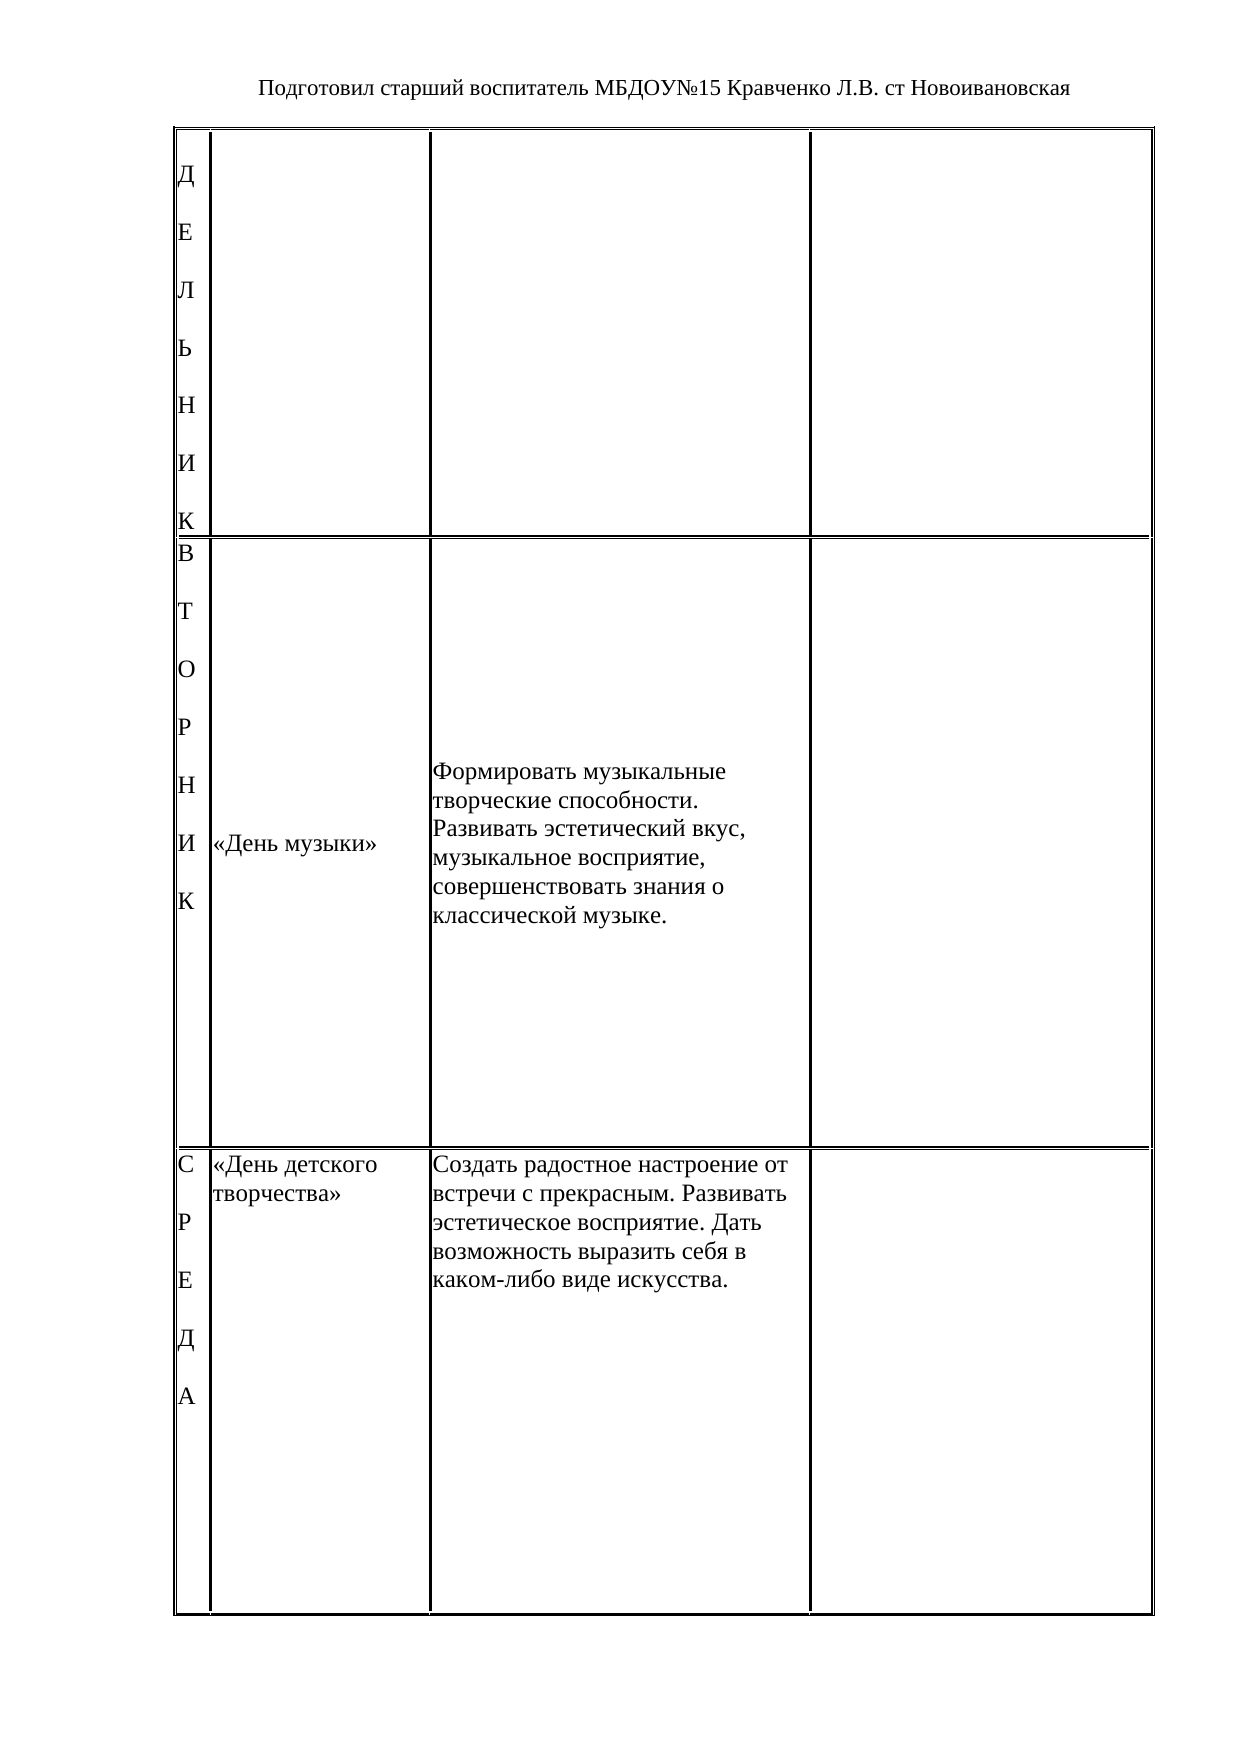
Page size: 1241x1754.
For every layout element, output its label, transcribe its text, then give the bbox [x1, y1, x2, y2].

table_cell [810, 130, 1151, 535]
table_cell [810, 1146, 1152, 1613]
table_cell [177, 130, 210, 535]
table_cell В Т О Р Н И К [177, 535, 209, 1146]
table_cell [430, 128, 810, 535]
table_cell «День музыки» [212, 539, 429, 1146]
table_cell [430, 1150, 810, 1613]
table_cell [812, 535, 1152, 1146]
table_cell Формировать музыкальные творческие способности. Развивать эстетический вкус, музыкальное восприятие, совершенствовать знания о классической музыке. [432, 539, 809, 1146]
table_cell «День живописи» [210, 128, 430, 535]
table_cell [210, 1150, 430, 1613]
table_cell С Р Е Д А [177, 1146, 210, 1613]
